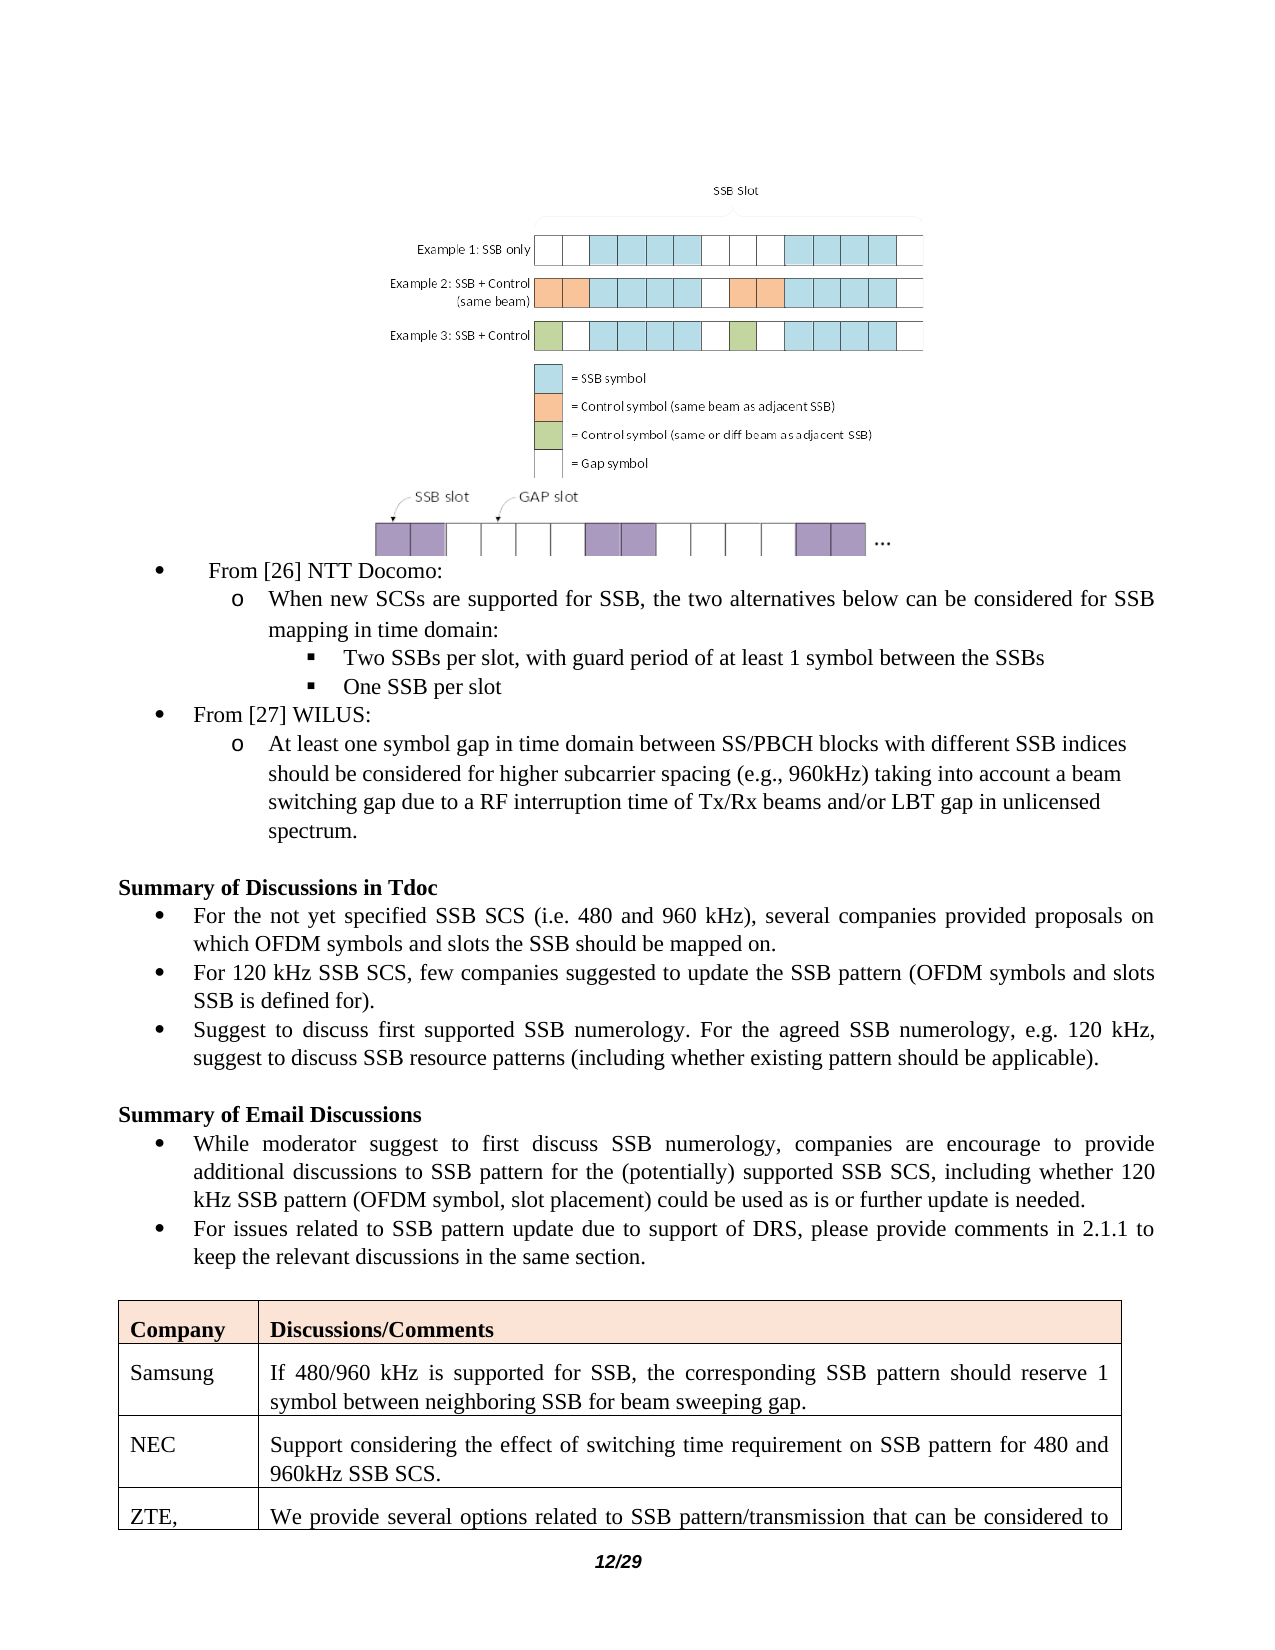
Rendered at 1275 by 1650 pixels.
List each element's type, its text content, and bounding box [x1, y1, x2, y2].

text Summary of Email Discussions [118, 1101, 1157, 1127]
list For 120 kHz SSB SCS, few companies suggested to update the SSB pattern (OFDM symbols and slots SSB is defined for). [156, 959, 1157, 1014]
list While moderator suggest to first discuss SSB numerology, companies are encourage to provide additional discussions to SSB pattern for the (potentially) supported SSB SCS, including whether 120 kHz SSB pattern (OFDM symbol, slot placement) could be used as is or further update is needed. [156, 1129, 1157, 1213]
list For issues related to SSB pattern update due to support of DRS, please provide comments in 2.1.1 to keep the relevant discussions in the same section. [156, 1215, 1157, 1270]
list When new SCSs are supported for SSB, the two alternatives below can be considered for SSB mapping in time domain: [231, 586, 1157, 642]
table_cell Support considering the effect of switching time requirement on SSB pattern for 480 and 960kHz SSB SCS. [259, 1416, 1121, 1487]
table_header Discussions/Comments [259, 1301, 1121, 1343]
text Summary of Discussions in Tdoc [118, 874, 1157, 900]
table_cell NEC [119, 1416, 258, 1487]
list From [26] NTT Docomo: [156, 557, 1157, 583]
list From [27] WILUS: [156, 701, 1157, 727]
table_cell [259, 1488, 1121, 1529]
table_cell ZTE, Sanechips [119, 1488, 258, 1529]
table_cell Samsung [119, 1344, 258, 1415]
list One SSB per slot [306, 673, 1157, 699]
list Suggest to discuss first supported SSB numerology. For the agreed SSB numerology, e.g. 120 kHz, suggest to discuss SSB resource patterns (including whether existing pattern should be applicable). [156, 1016, 1157, 1071]
table_cell If 480/960 kHz is supported for SSB, the corresponding SSB pattern should reserve 1 symbol between neighboring SSB for beam sweeping gap. [259, 1344, 1121, 1415]
list Two SSBs per slot, with guard period of at least 1 symbol between the SSBs [306, 644, 1157, 671]
list For the not yet specified SSB SCS (i.e. 480 and 960 kHz), several companies provided proposals on which OFDM symbols and slots the SSB should be mapped on. [156, 902, 1157, 957]
list At least one symbol gap in time domain between SS/PBCH blocks with different SSB indices should be considered for higher subcarrier spacing (e.g., 960kHz) taking into account a beam switching gap due to a RF interruption time of Tx/Rx beams and/or LBT gap in unlicensed spectrum. [231, 729, 1157, 843]
table_header Company [119, 1301, 258, 1343]
